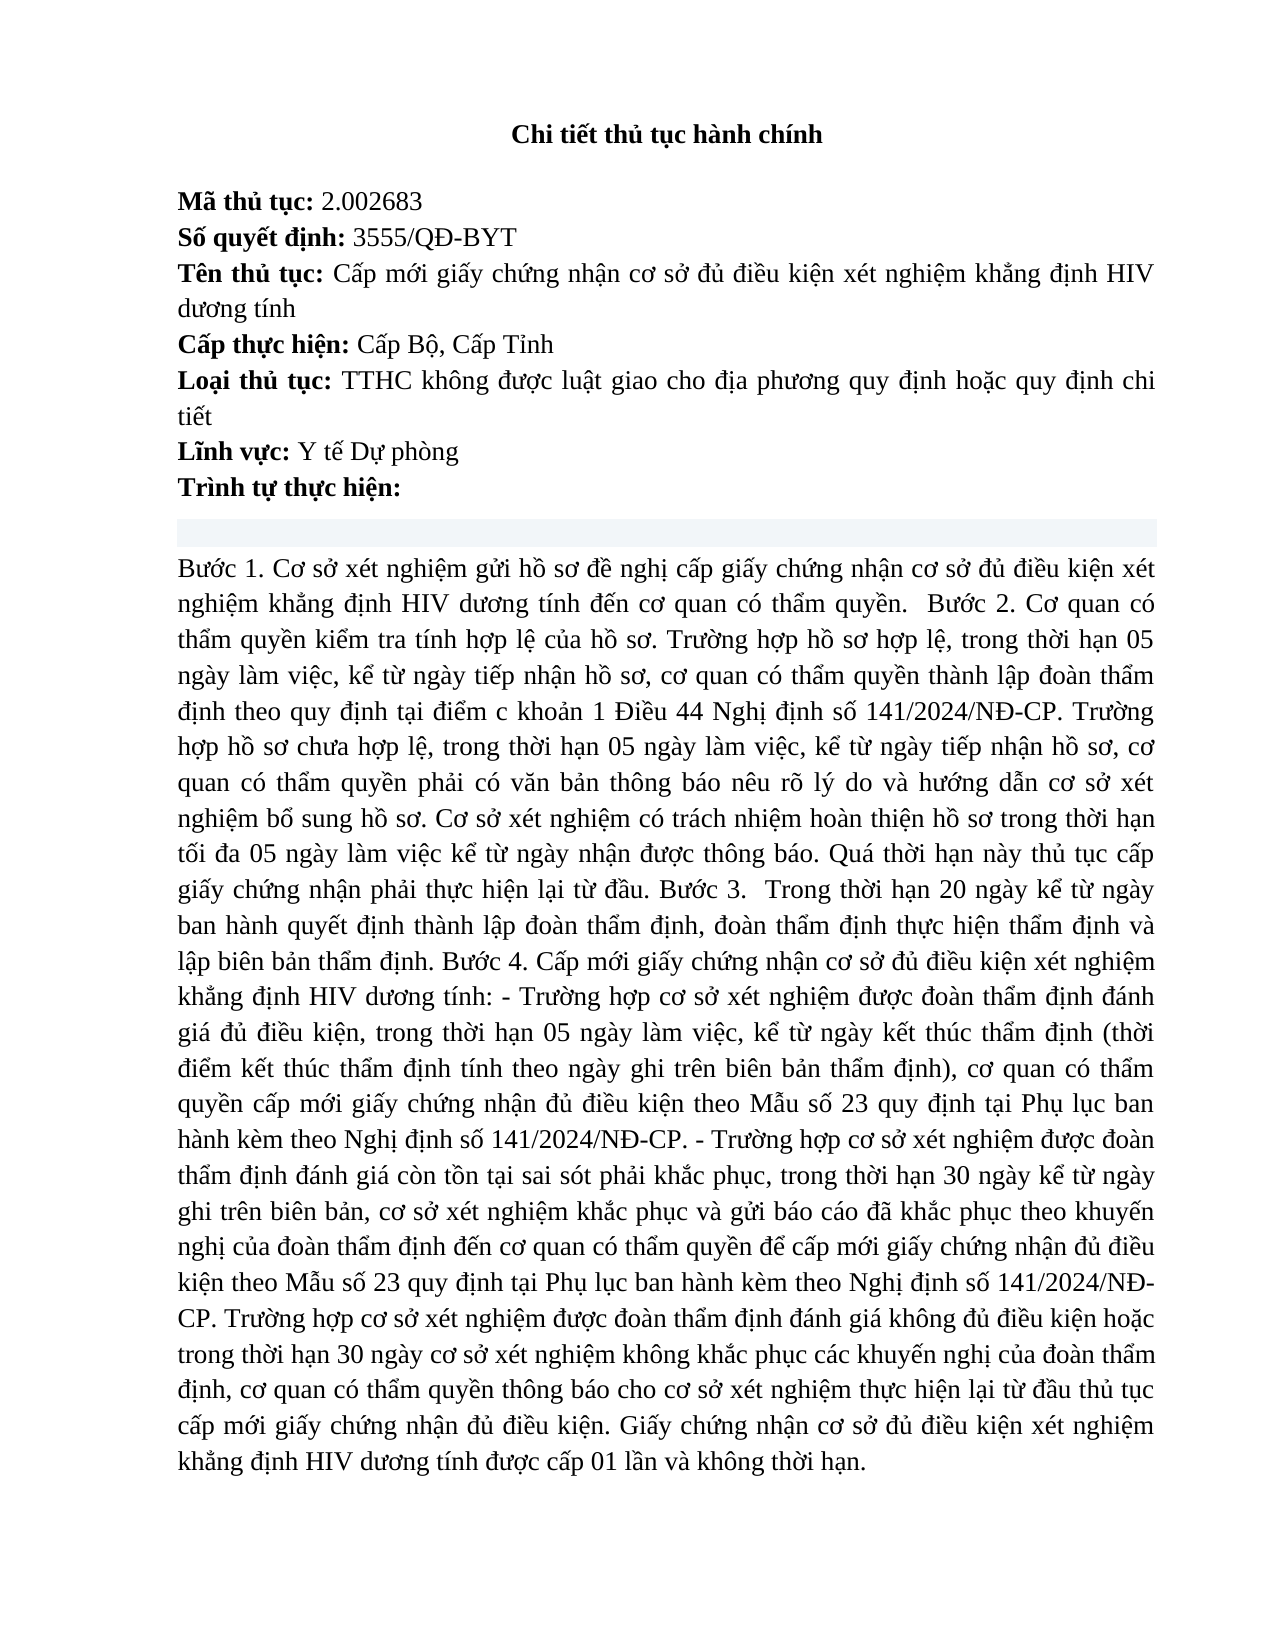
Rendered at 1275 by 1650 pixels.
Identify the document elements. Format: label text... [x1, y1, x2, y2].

text Bước 1. Cơ sở xét nghiệm gửi hồ sơ đề nghị cấp giấy chứng nhận cơ sở đủ điều kiện xét nghiệm khẳng định HIV dương tính đến cơ quan có thẩm quyền. Bước 2. Cơ quan có thẩm quyền kiểm tra tính hợp lệ của hồ sơ. Trường hợp hồ sơ hợp lệ, trong thời hạn 05 ngày làm việc, kể từ ngày tiếp nhận hồ sơ, cơ quan có thẩm quyền thành lập đoàn thẩm định theo quy định tại điểm c khoản 1 Điều 44 Nghị định số 141/2024/NĐ-CP. Trường hợp hồ sơ chưa hợp lệ, trong thời hạn 05 ngày làm việc, kể từ ngày tiếp nhận hồ sơ, cơ quan có thẩm quyền phải có văn bản thông báo nêu rõ lý do và hướng dẫn cơ sở xét nghiệm bổ sung hồ sơ. Cơ sở xét nghiệm có trách nhiệm hoàn thiện hồ sơ trong thời hạn tối đa 05 ngày làm việc kể từ ngày nhận được thông báo. Quá thời hạn này thủ tục cấp giấy chứng nhận phải thực hiện lại từ đầu. Bước 3. Trong thời hạn 20 ngày kể từ ngày ban hành quyết định thành lập đoàn thẩm định, đoàn thẩm định thực hiện thẩm định và lập biên bản thẩm định. Bước 4. Cấp mới giấy chứng nhận cơ sở đủ điều kiện xét nghiệm khẳng định HIV dương tính: - Trường hợp cơ sở xét nghiệm được đoàn thẩm định đánh giá đủ điều kiện, trong thời hạn 05 ngày làm việc, kể từ ngày kết thúc thẩm định (thời điểm kết thúc thẩm định tính theo ngày ghi trên biên bản thẩm định), cơ quan có thẩm quyền cấp mới giấy chứng nhận đủ điều kiện theo Mẫu số 23 quy định tại Phụ lục ban hành kèm theo Nghị định số 141/2024/NĐ-CP. - Trường hợp cơ sở xét nghiệm được đoàn thẩm định đánh giá còn tồn tại sai sót phải khắc phục, trong thời hạn 30 ngày kể từ ngày ghi trên biên bản, cơ sở xét nghiệm khắc phục và gửi báo cáo đã khắc phục theo khuyến nghị của đoàn thẩm định đến cơ quan có thẩm quyền để cấp mới giấy chứng nhận đủ điều kiện theo Mẫu số 23 quy định tại Phụ lục ban hành kèm theo Nghị định số 141/2024/NĐ-CP. Trường hợp cơ sở xét nghiệm được đoàn thẩm định đánh giá không đủ điều kiện hoặc trong thời hạn 30 ngày cơ sở xét nghiệm không khắc phục các khuyến nghị của đoàn thẩm định, cơ quan có thẩm quyền thông báo cho cơ sở xét nghiệm thực hiện lại từ đầu thủ tục cấp mới giấy chứng nhận đủ điều kiện. Giấy chứng nhận cơ sở đủ điều kiện xét nghiệm khẳng định HIV dương tính được cấp 01 lần và không thời hạn. [177, 552, 1157, 1476]
text Trình tự thực hiện: [177, 471, 1157, 502]
text Tên thủ tục: Cấp mới giấy chứng nhận cơ sở đủ điều kiện xét nghiệm khẳng định HIV dương tính [177, 257, 1157, 324]
text Cấp thực hiện: Cấp Bộ, Cấp Tỉnh [177, 328, 1157, 359]
text Loại thủ tục: TTHC không được luật giao cho địa phương quy định hoặc quy định chi tiết [177, 364, 1157, 431]
text Mã thủ tục: 2.002683 [177, 185, 1157, 217]
text Chi tiết thủ tục hành chính [177, 118, 1157, 149]
text Số quyết định: 3555/QĐ-BYT [177, 221, 1157, 252]
text Lĩnh vực: Y tế Dự phòng [177, 436, 1157, 467]
